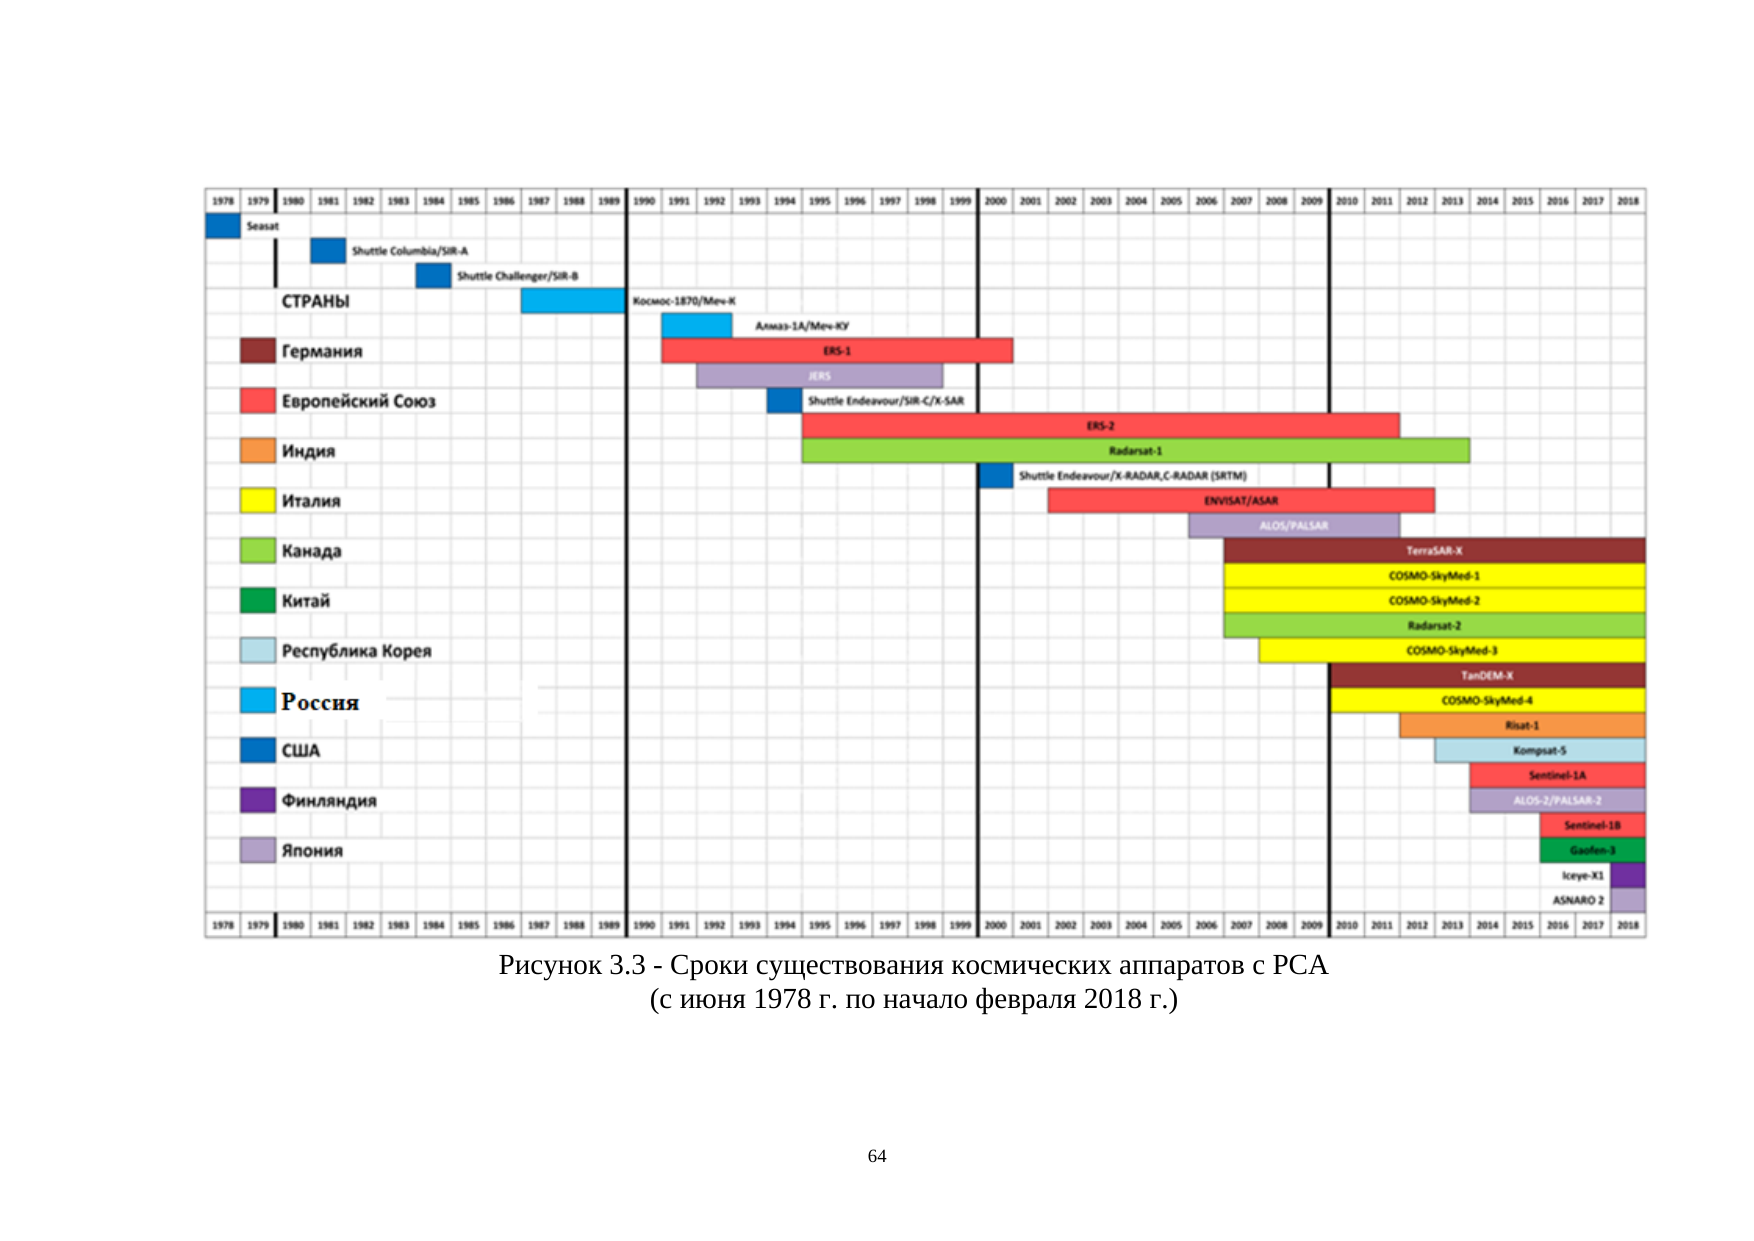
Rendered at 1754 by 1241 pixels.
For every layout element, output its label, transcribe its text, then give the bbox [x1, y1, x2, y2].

text Рисунок 3.3 - Сроки существования космических аппаратов с РСА [118, 947, 1636, 981]
text (с июня 1978 г. по начало февраля 2018 г.) [118, 981, 1636, 1014]
picture [192, 177, 1669, 948]
